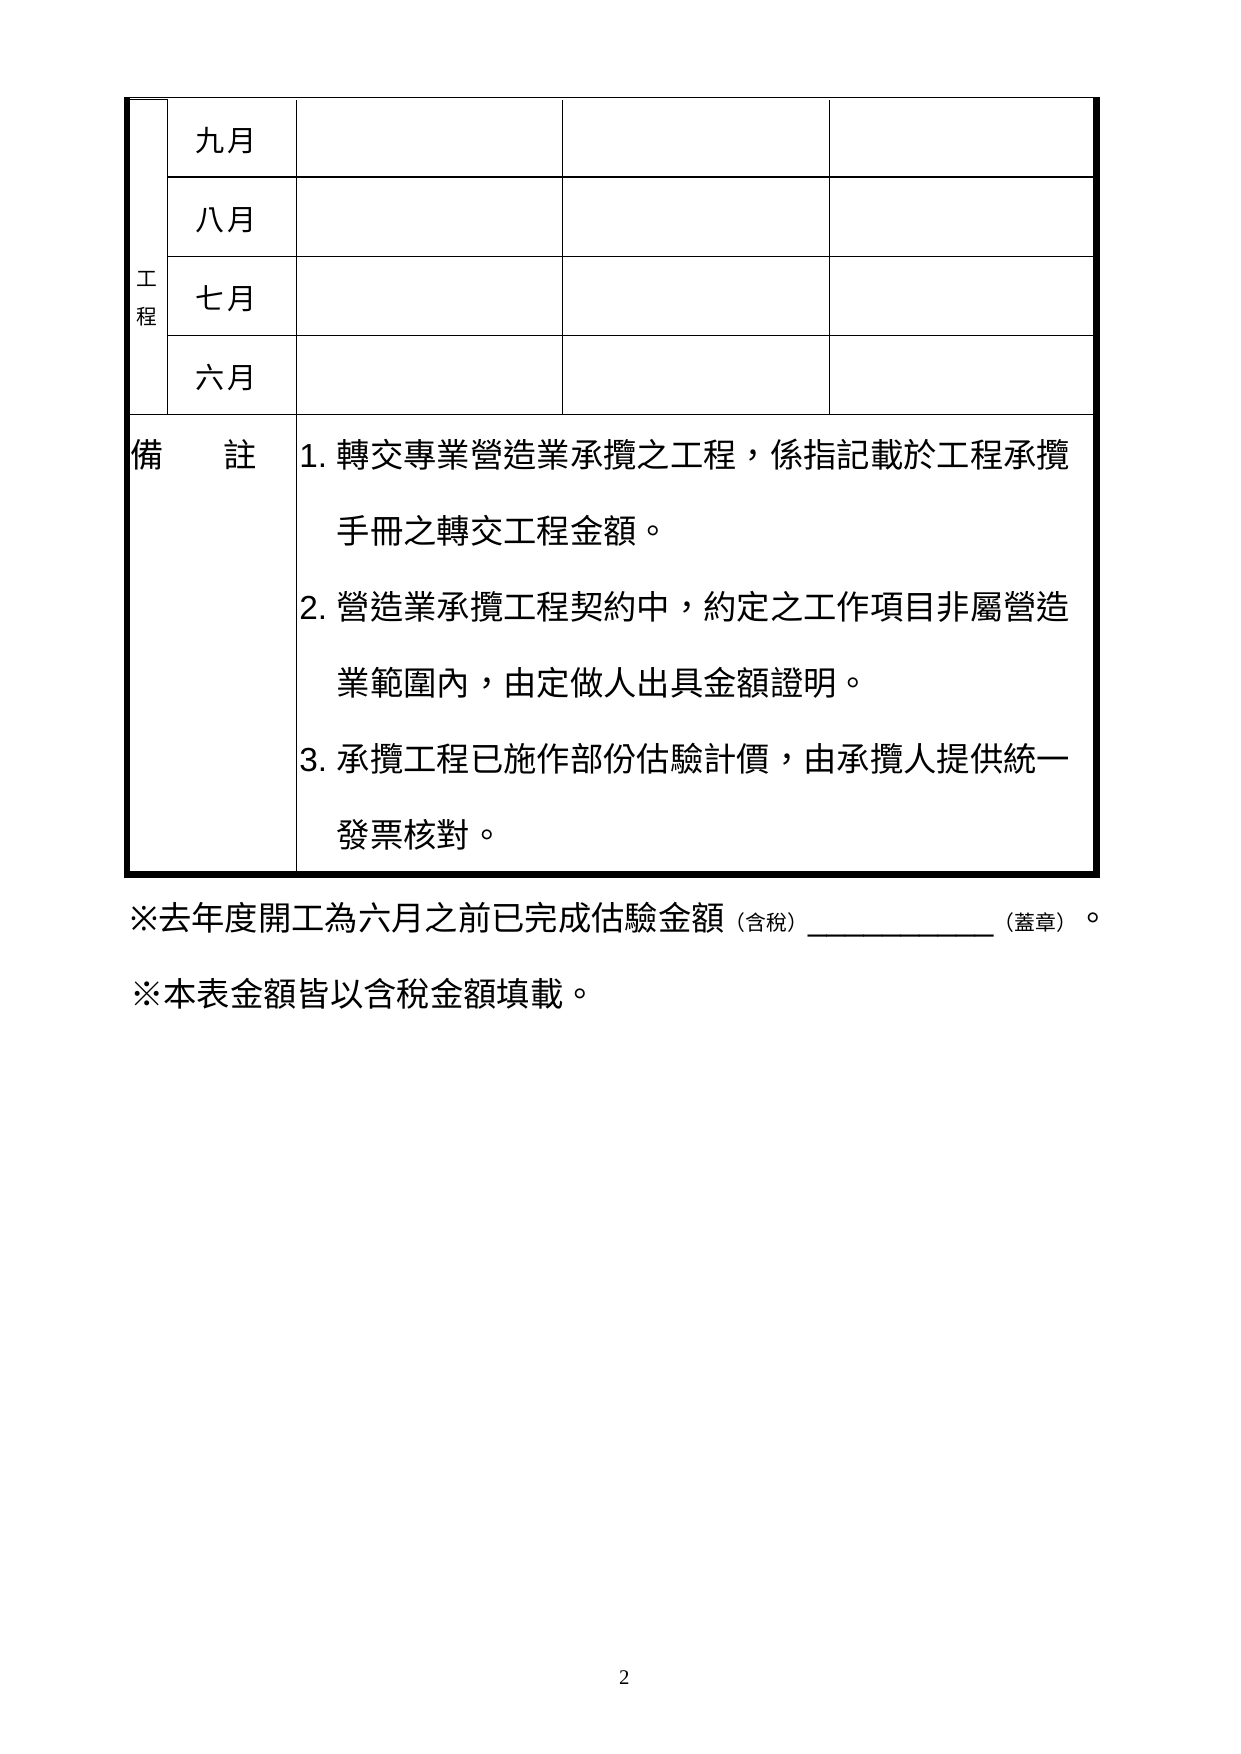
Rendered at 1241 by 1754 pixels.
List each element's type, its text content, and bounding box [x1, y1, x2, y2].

table_cell [563, 178, 829, 256]
table_cell [830, 98, 1093, 176]
table_cell [563, 257, 829, 335]
table_cell [830, 257, 1093, 335]
table_cell 備 註 [130, 415, 296, 871]
table_cell 八 月 [168, 178, 296, 256]
text ※去年度開工為六月之前已完成估驗金額（含稅）__________（蓋章）。※本表金額皆以含稅金額填載。 [130, 877, 1110, 1029]
table_cell [297, 257, 562, 335]
table_cell 九 月 [168, 98, 296, 176]
table_cell [296, 98, 563, 176]
table_cell [830, 178, 1093, 256]
table_cell [563, 336, 829, 414]
table_cell [297, 336, 562, 414]
table_cell [297, 178, 562, 256]
table_cell [830, 336, 1093, 414]
table_cell 轉交專業營造業承攬之工程，係指記載於工程承攬手冊之轉交工程金額。 營造業承攬工程契約中，約定之工作項目非屬營造業範圍內，由定做人出具金額證明。 承攬工程已施作部份估驗計價，由承攬人提供統一發票核對。 [297, 415, 1093, 871]
table_cell [563, 98, 829, 176]
table_cell 六 月 [168, 336, 296, 414]
table_cell 七 月 [168, 257, 296, 335]
